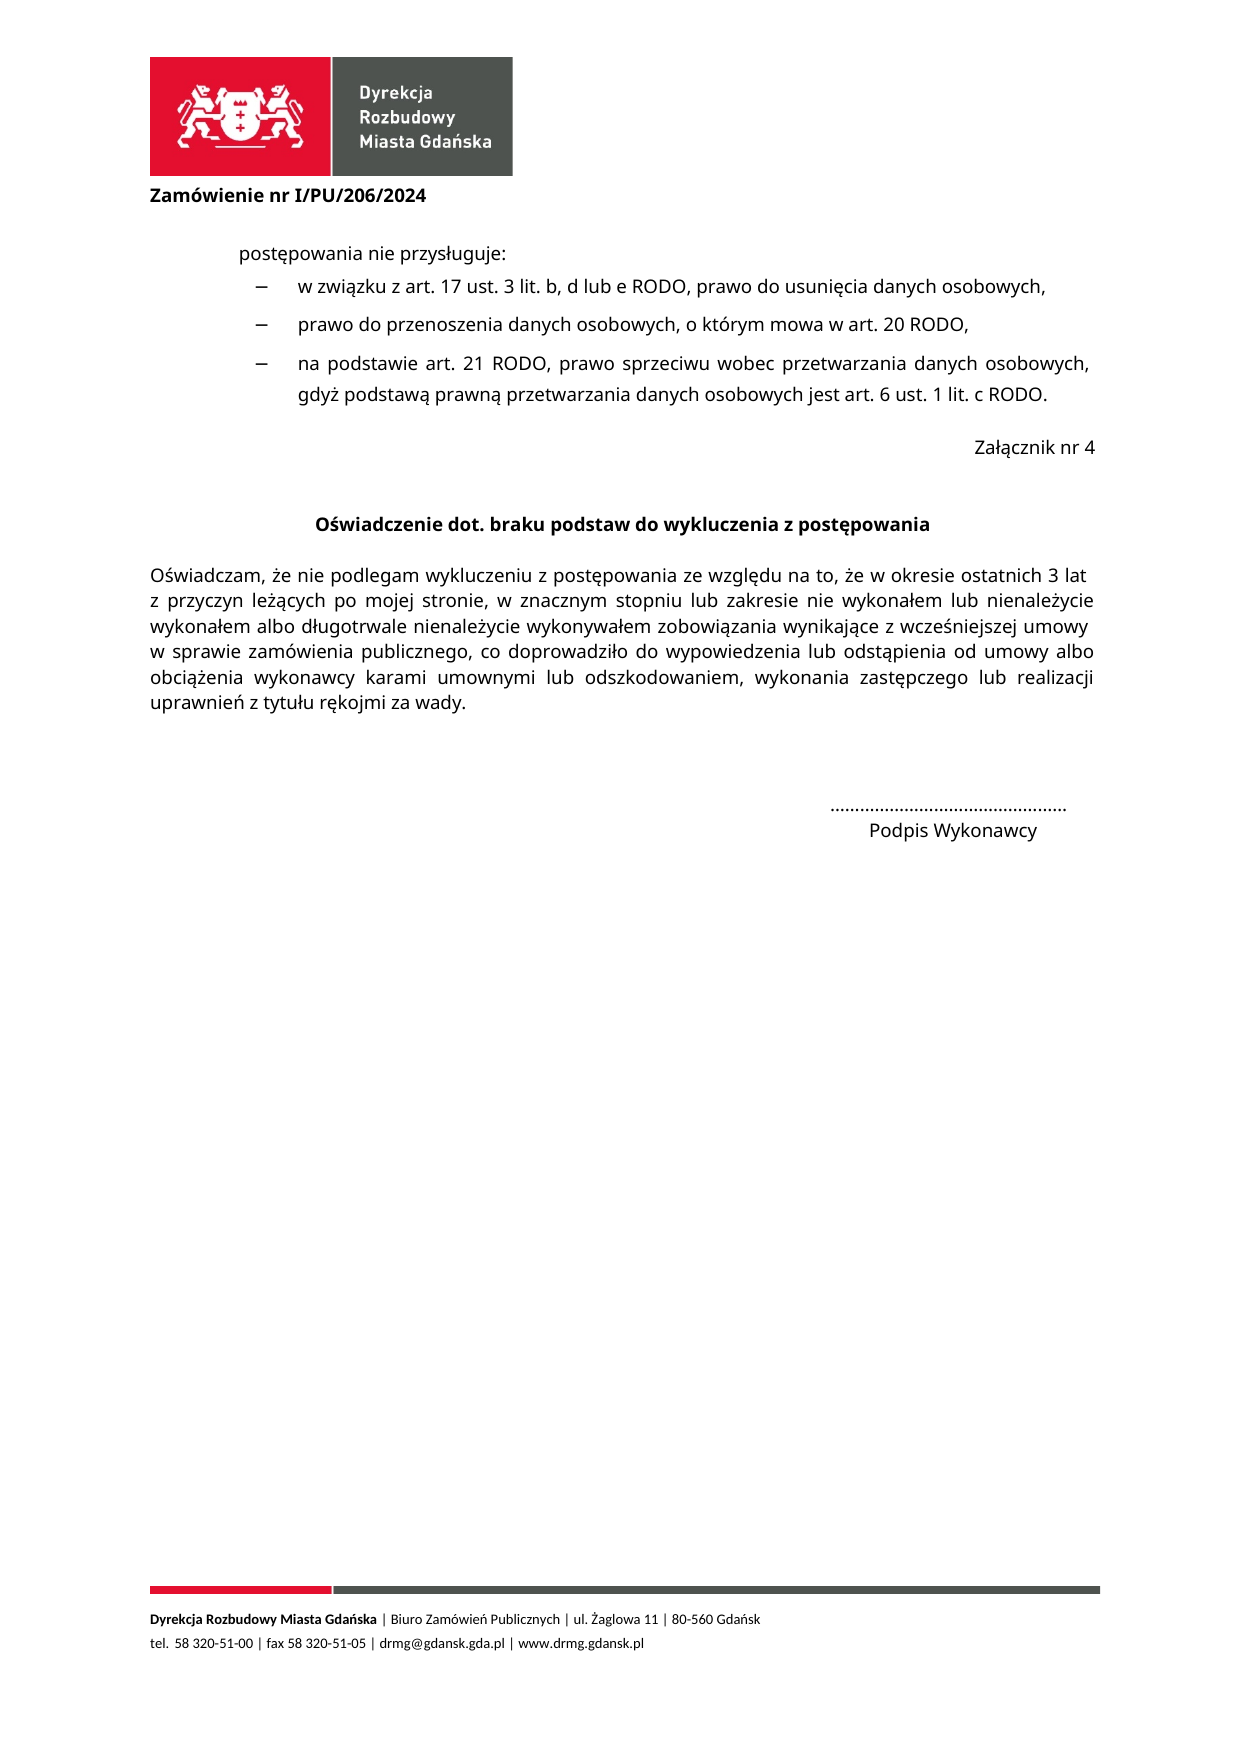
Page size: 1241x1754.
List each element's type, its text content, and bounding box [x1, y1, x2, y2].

list w związku z art. 17 ust. 3 lit. b, d lub e RODO, prawo do usunięcia danych osobowych, [253, 266, 1090, 304]
picture [150, 1586, 1100, 1594]
text Załącznik nr 4 [150, 434, 1095, 460]
list prawo do przenoszenia danych osobowych, o którym mowa w art. 20 RODO, [253, 304, 1090, 342]
list na podstawie art. 21 RODO, prawo sprzeciwu wobec przetwarzania danych osobowych, gdyż podstawą prawną przetwarzania danych osobowych jest art. 6 ust. 1 lit. c RODO. [253, 342, 1090, 406]
list osobom, których dane osobowe zostaną przekazane zamawiającemu w toku niniejszego postępowania nie przysługuje: [194, 240, 1090, 266]
text Oświadczam, że nie podlegam wykluczeniu z postępowania ze względu na to, że w okresie ostatnich 3 lat z przyczyn leżących po mojej stronie, w znacznym stopniu lub zakresie nie wykonałem lub nienależycie wykonałem albo długotrwale nienależycie wykonywałem zobowiązania wynikające z wcześniejszej umowy w sprawie zamówienia publicznego, co doprowadziło do wypowiedzenia lub odstąpienia od umowy albo obciążenia wykonawcy karami umownymi lub odszkodowaniem, wykonania zastępczego lub realizacji uprawnień z tytułu rękojmi za wady. [150, 562, 1095, 715]
text Podpis Wykonawcy [825, 817, 1095, 843]
text Oświadczenie dot. braku podstaw do wykluczenia z postępowania [150, 511, 1095, 537]
picture [150, 57, 513, 176]
text ………………………………………… [750, 792, 1095, 817]
